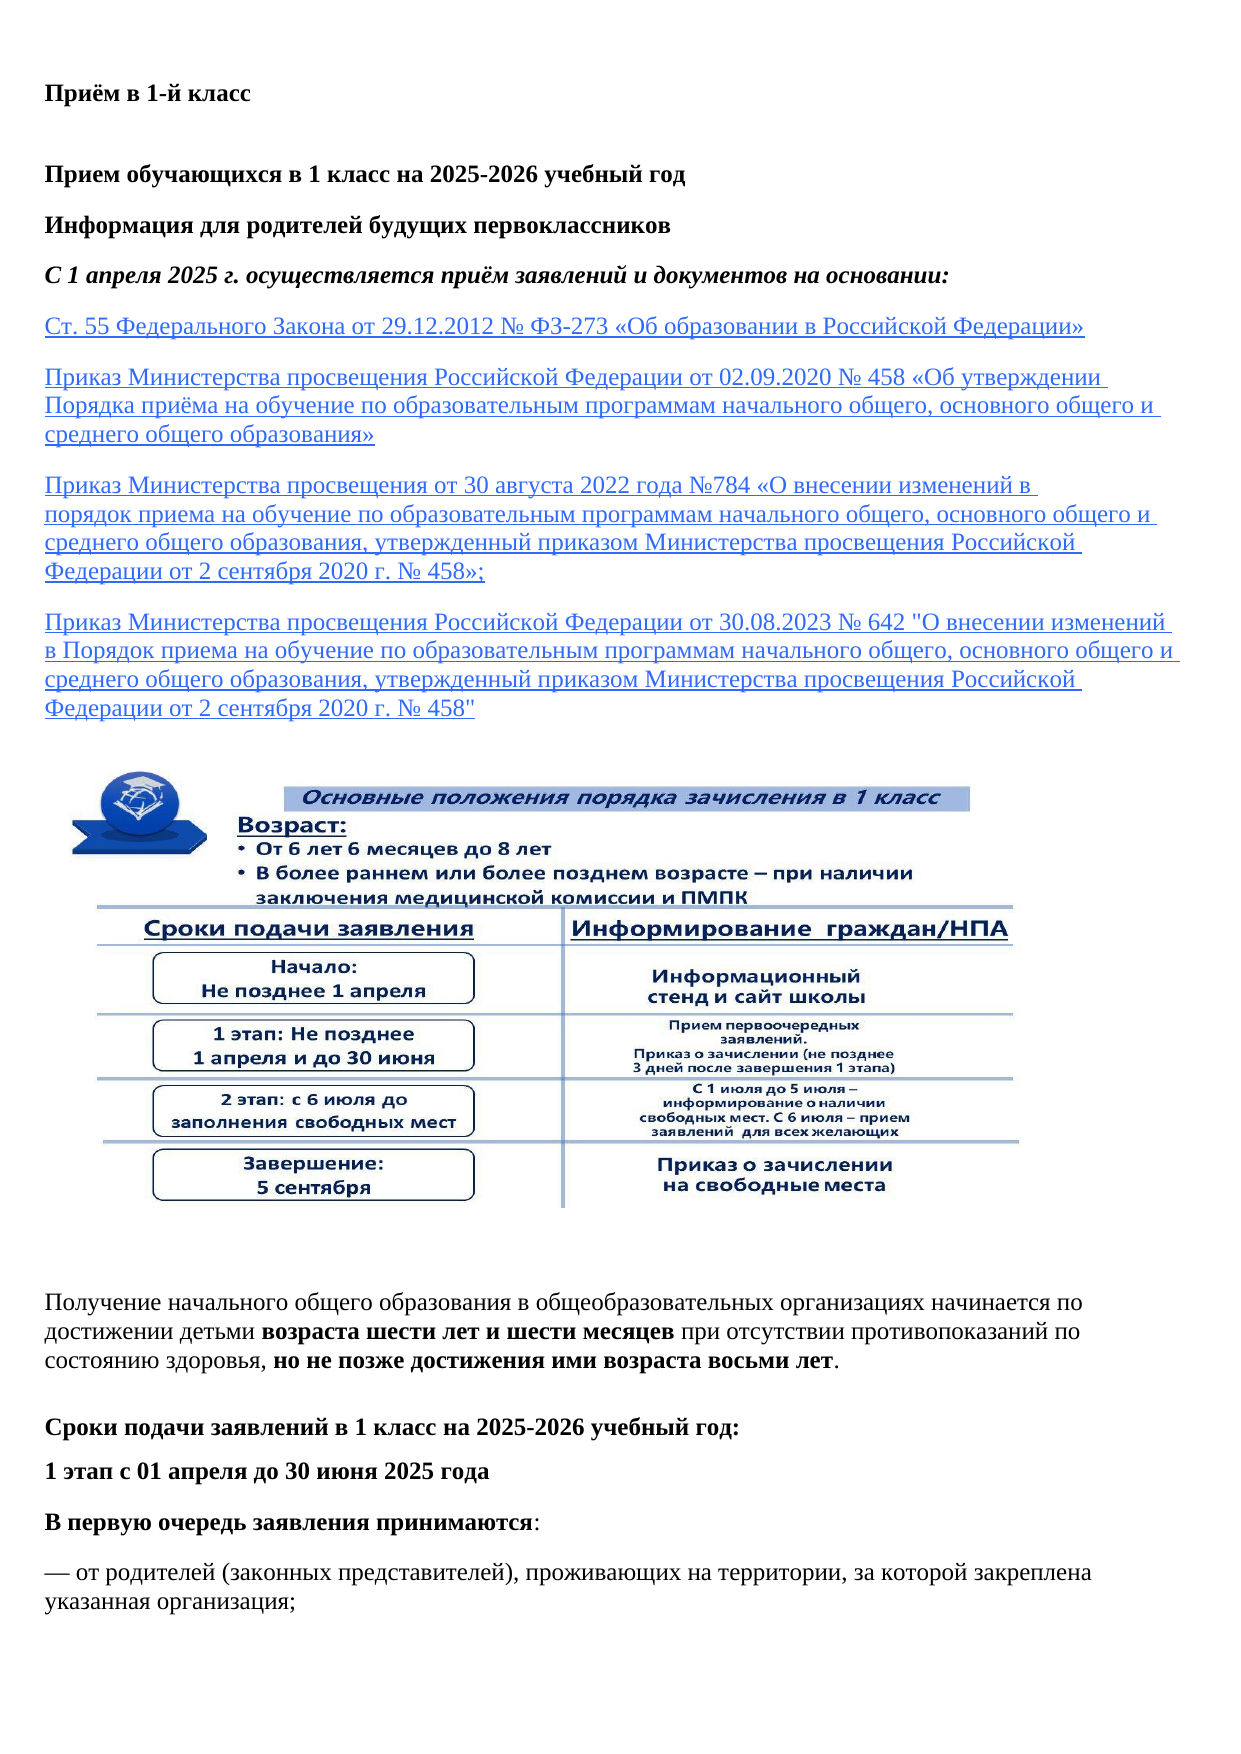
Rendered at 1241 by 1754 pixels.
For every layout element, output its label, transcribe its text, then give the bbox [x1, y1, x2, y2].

text С 1 апреля 2025 г. осуществляется приём заявлений и документов на основании: [44, 261, 1181, 289]
text — от родителей (законных представителей), проживающих на территории, за которой закреплена указанная организация; [44, 1557, 1181, 1615]
text Ст. 55 Федерального Закона от 29.12.2012 № ФЗ-273 «Об образовании в Российской Федерации» [44, 311, 1181, 340]
text Информация для родителей будущих первоклассников [44, 210, 1181, 239]
text Получение начального общего образования в общеобразовательных организациях начинается по достижении детьми возраста шести лет и шести месяцев при отсутствии противопоказаний по состоянию здоровья, но не позже достижения ими возраста восьми лет. [44, 1287, 1181, 1374]
text Сроки подачи заявлений в 1 класс на 2025-2026 учебный год: [44, 1403, 1181, 1440]
text Приказ Министерства просвещения Российской Федерации от 02.09.2020 № 458 «Об утверждении Порядка приёма на обучение по образовательным программам начального общего, основного общего и среднего общего образования» [44, 362, 1181, 448]
text Приказ Министерства просвещения Российской Федерации от 30.08.2023 № 642 "О внесении изменений в Порядок приема на обучение по образовательным программам начального общего, основного общего и среднего общего образования, утвержденный приказом Министерства просвещения Российской Федерации от 2 сентября 2020 г. № 458" [44, 607, 1181, 722]
text Приём в 1-й класс [44, 44, 1181, 107]
picture [44, 751, 1046, 1208]
text Прием обучающихся в 1 класс на 2025-2026 учебный год [44, 138, 1181, 188]
text Приказ Министерства просвещения от 30 августа 2022 года №784 «О внесении изменений в порядок приема на обучение по образовательным программам начального общего, основного общего и среднего общего образования, утвержденный приказом Министерства просвещения Российской Федерации от 2 сентября 2020 г. № 458»; [44, 470, 1181, 585]
text 1 этап с 01 апреля до 30 июня 2025 года [44, 1456, 1181, 1485]
text В первую очередь заявления принимаются: [44, 1507, 1181, 1535]
